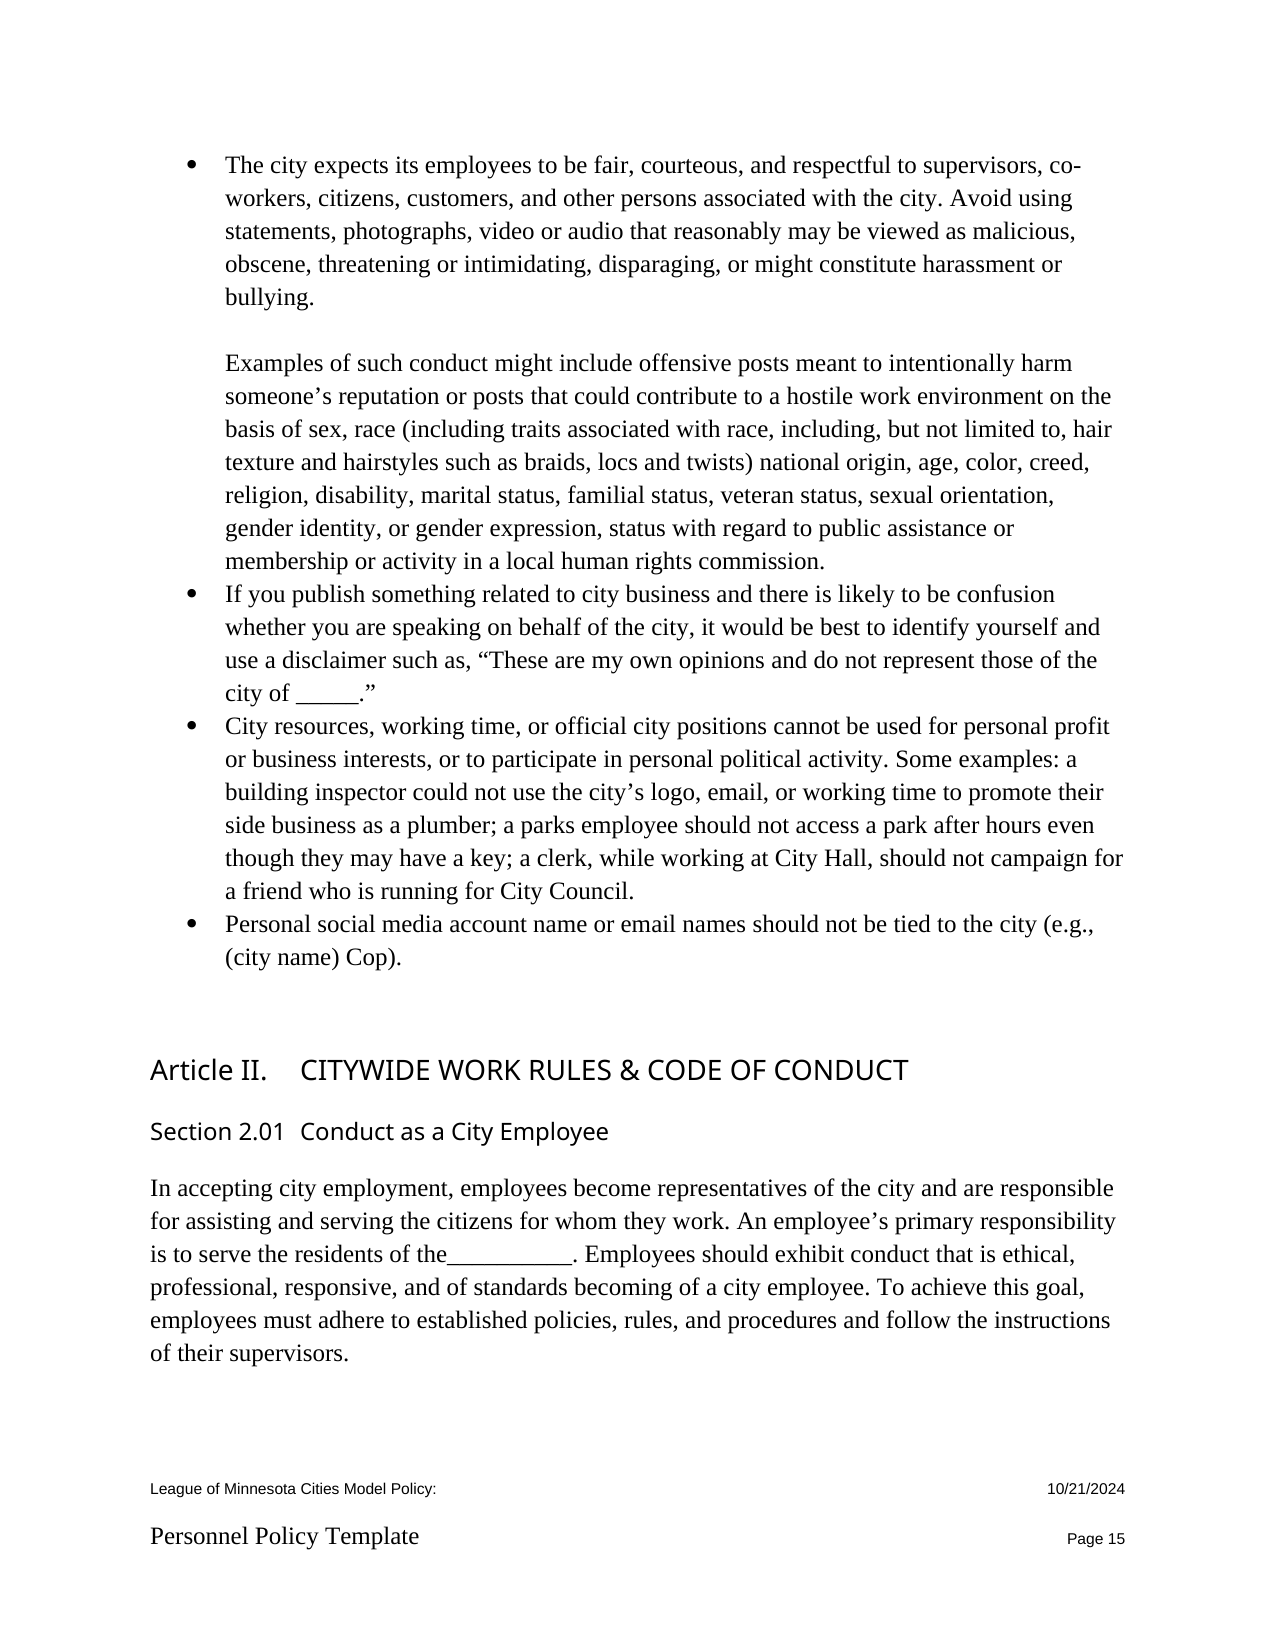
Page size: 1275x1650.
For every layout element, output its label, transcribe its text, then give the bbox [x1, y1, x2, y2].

subtitle Article II. CITYWIDE WORK RULES & CODE OF CONDUCT [150, 1050, 1125, 1088]
subtitle Section 2.01 Conduct as a City Employee [150, 1115, 1125, 1148]
list The city expects its employees to be fair, courteous, and respectful to supervisors, co-workers, citizens, customers, and other persons associated with the city. Avoid using statements, photographs, video or audio that reasonably may be viewed as malicious, obscene, threatening or intimidating, disparaging, or might constitute harassment or bullying. [187, 150, 1125, 311]
list If you publish something related to city business and there is likely to be confusion whether you are speaking on behalf of the city, it would be best to identify yourself and use a disclaimer such as, “These are my own opinions and do not represent those of the city of _____.” [187, 579, 1125, 707]
list Personal social media account name or email names should not be tied to the city (e.g., (city name) Cop). [187, 909, 1125, 971]
list Examples of such conduct might include offensive posts meant to intentionally harm someone’s reputation or posts that could contribute to a hostile work environment on the basis of sex, race (including traits associated with race, including, but not limited to, hair texture and hairstyles such as braids, locs and twists) national origin, age, color, creed, religion, disability, marital status, familial status, veteran status, sexual orientation, gender identity, or gender expression, status with regard to public assistance or membership or activity in a local human rights commission. [225, 348, 1125, 575]
list City resources, working time, or official city positions cannot be used for personal profit or business interests, or to participate in personal political activity. Some examples: a building inspector could not use the city’s logo, email, or working time to promote their side business as a plumber; a parks employee should not access a park after hours even though they may have a key; a clerk, while working at City Hall, should not campaign for a friend who is running for City Council. [187, 711, 1125, 905]
text In accepting city employment, employees become representatives of the city and are responsible for assisting and serving the citizens for whom they work. An employee’s primary responsibility is to serve the residents of the__________. Employees should exhibit conduct that is ethical, professional, responsive, and of standards becoming of a city employee. To achieve this goal, employees must adhere to established policies, rules, and procedures and follow the instructions of their supervisors. [150, 1173, 1125, 1367]
